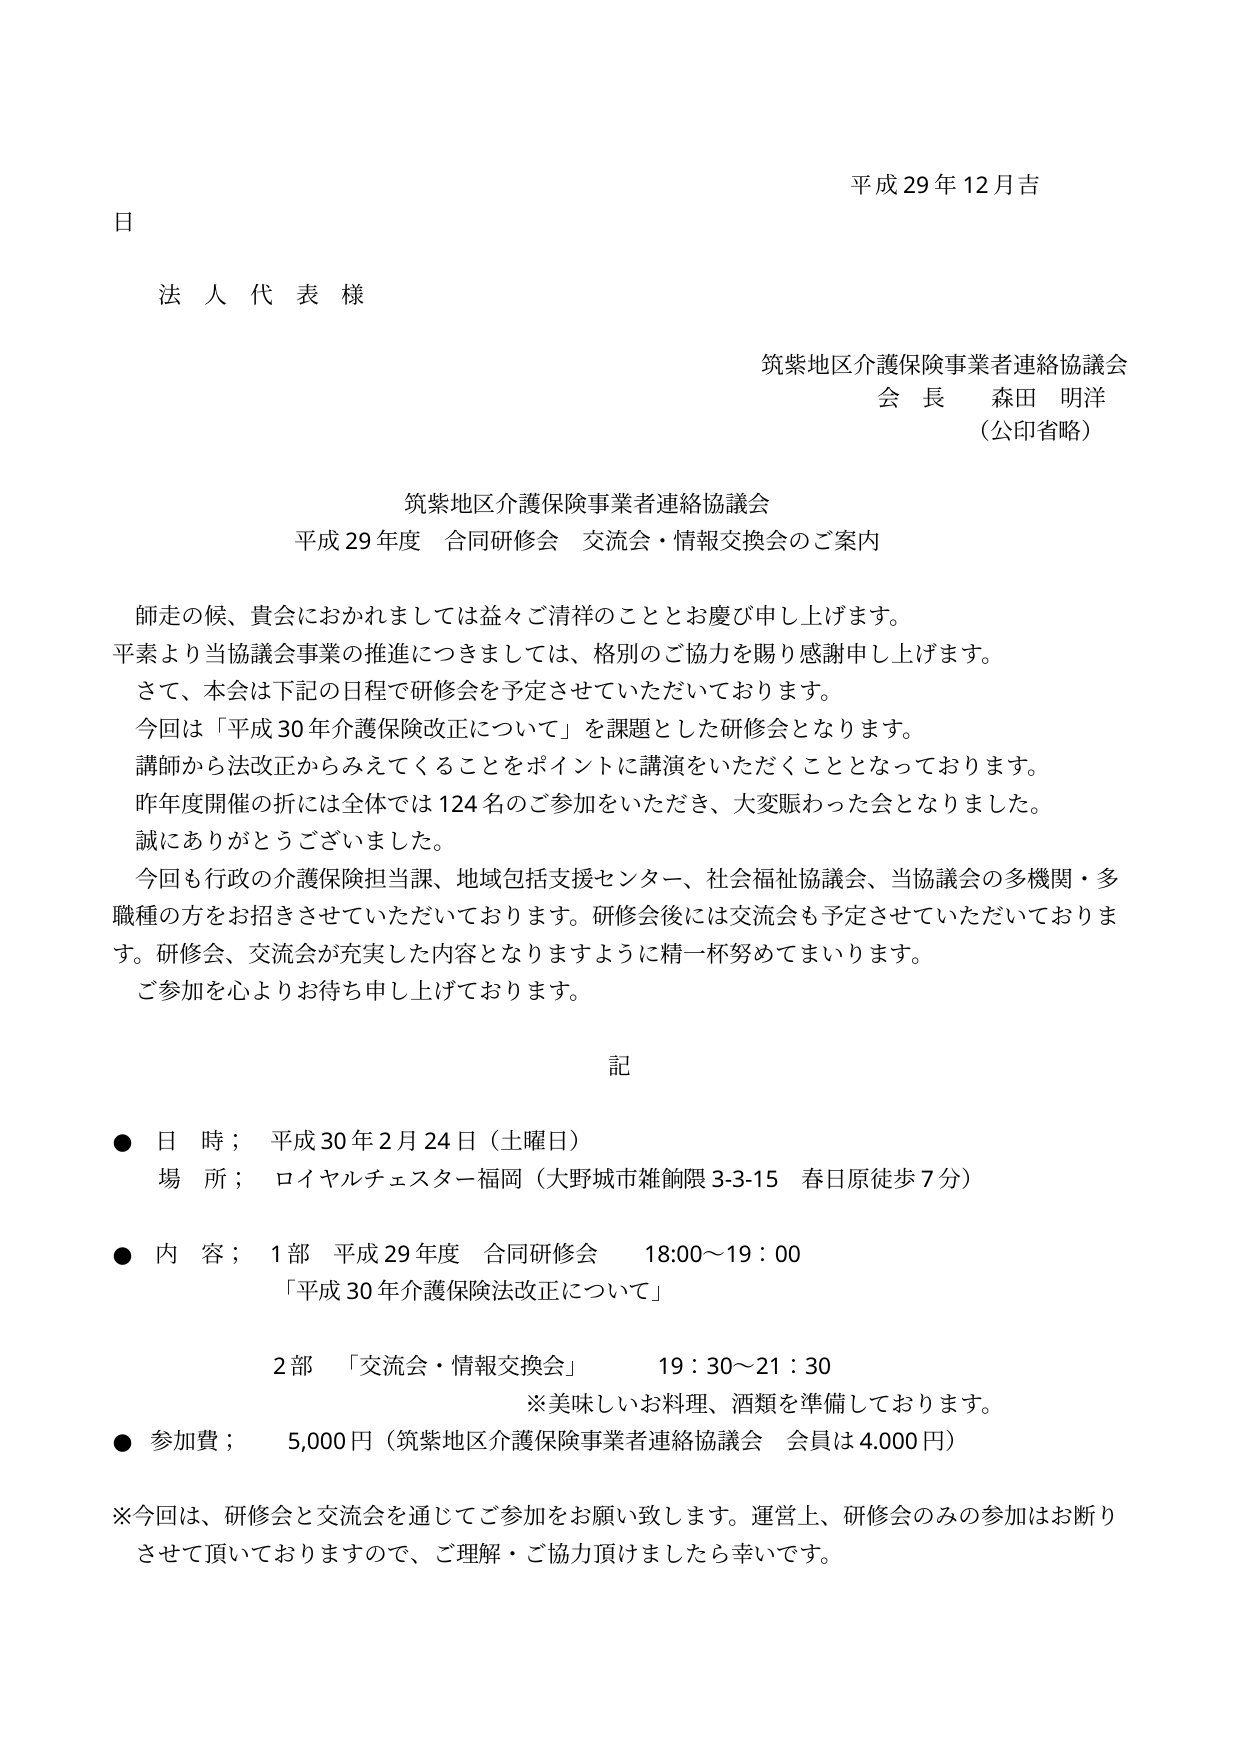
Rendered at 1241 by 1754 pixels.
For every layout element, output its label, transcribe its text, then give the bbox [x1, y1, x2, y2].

text ● 日 時； 平成30年2月24日（土曜日） [112, 1121, 1123, 1159]
text 今回は「平成30年介護保険改正について」を課題とした研修会となります。 [112, 709, 1123, 746]
text 筑紫地区介護保険事業者連絡協議会 [112, 484, 1062, 521]
text さて、本会は下記の日程で研修会を予定させていただいております。 [112, 671, 1123, 709]
text ※今回は、研修会と交流会を通じてご参加をお願い致します。運営上、研修会のみの参加はお断りさせて頂いておりますので、ご理解・ご協力頂けましたら幸いです。 [112, 1496, 1123, 1571]
text 師走の候、貴会におかれましては益々ご清祥のこととお慶び申し上げます。 [112, 596, 1123, 634]
subtitle 記 [112, 1046, 1128, 1084]
text ご参加を心よりお待ち申し上げております。 [112, 971, 1123, 1009]
text 筑紫地区介護保険事業者連絡協議会 [112, 347, 1128, 380]
text 2部 「交流会・情報交換会」 19：30～21：30 [112, 1346, 1123, 1384]
text 法 人 代 表 様 [112, 277, 1128, 310]
text 平成29年度 合同研修会 交流会・情報交換会のご案内 [112, 521, 1062, 559]
text ※美味しいお料理、酒類を準備しております。 [112, 1384, 1123, 1421]
list 参加費； 5,000円（筑紫地区介護保険事業者連絡協議会 会員は4.000円） [112, 1421, 1123, 1459]
text ● 内 容； 1部 平成29年度 合同研修会 18:00～19：00 [112, 1234, 1123, 1271]
text 誠にありがとうございました。 [112, 821, 1123, 859]
text 平成29年12月吉日 [112, 164, 1040, 239]
text 「平成30年介護保険法改正について」 [112, 1271, 1123, 1309]
text 平素より当協議会事業の推進につきましては、格別のご協力を賜り感謝申し上げます。 [112, 634, 1123, 671]
text （公印省略） [112, 413, 1104, 446]
text 場 所； ロイヤルチェスター福岡（大野城市雑餉隈3-3-15 春日原徒歩7分） [112, 1159, 1123, 1196]
text 講師から法改正からみえてくることをポイントに講演をいただくこととなっております。 [112, 746, 1123, 784]
text 会 長 森田 明洋 [112, 380, 1106, 413]
text 昨年度開催の折には全体では124名のご参加をいただき、大変賑わった会となりました。 [112, 784, 1123, 821]
text 今回も行政の介護保険担当課、地域包括支援センター、社会福祉協議会、当協議会の多機関・多職種の方をお招きさせていただいております。研修会後には交流会も予定させていただいております。研修会、交流会が充実した内容となりますように精一杯努めてまいります。 [112, 859, 1123, 971]
